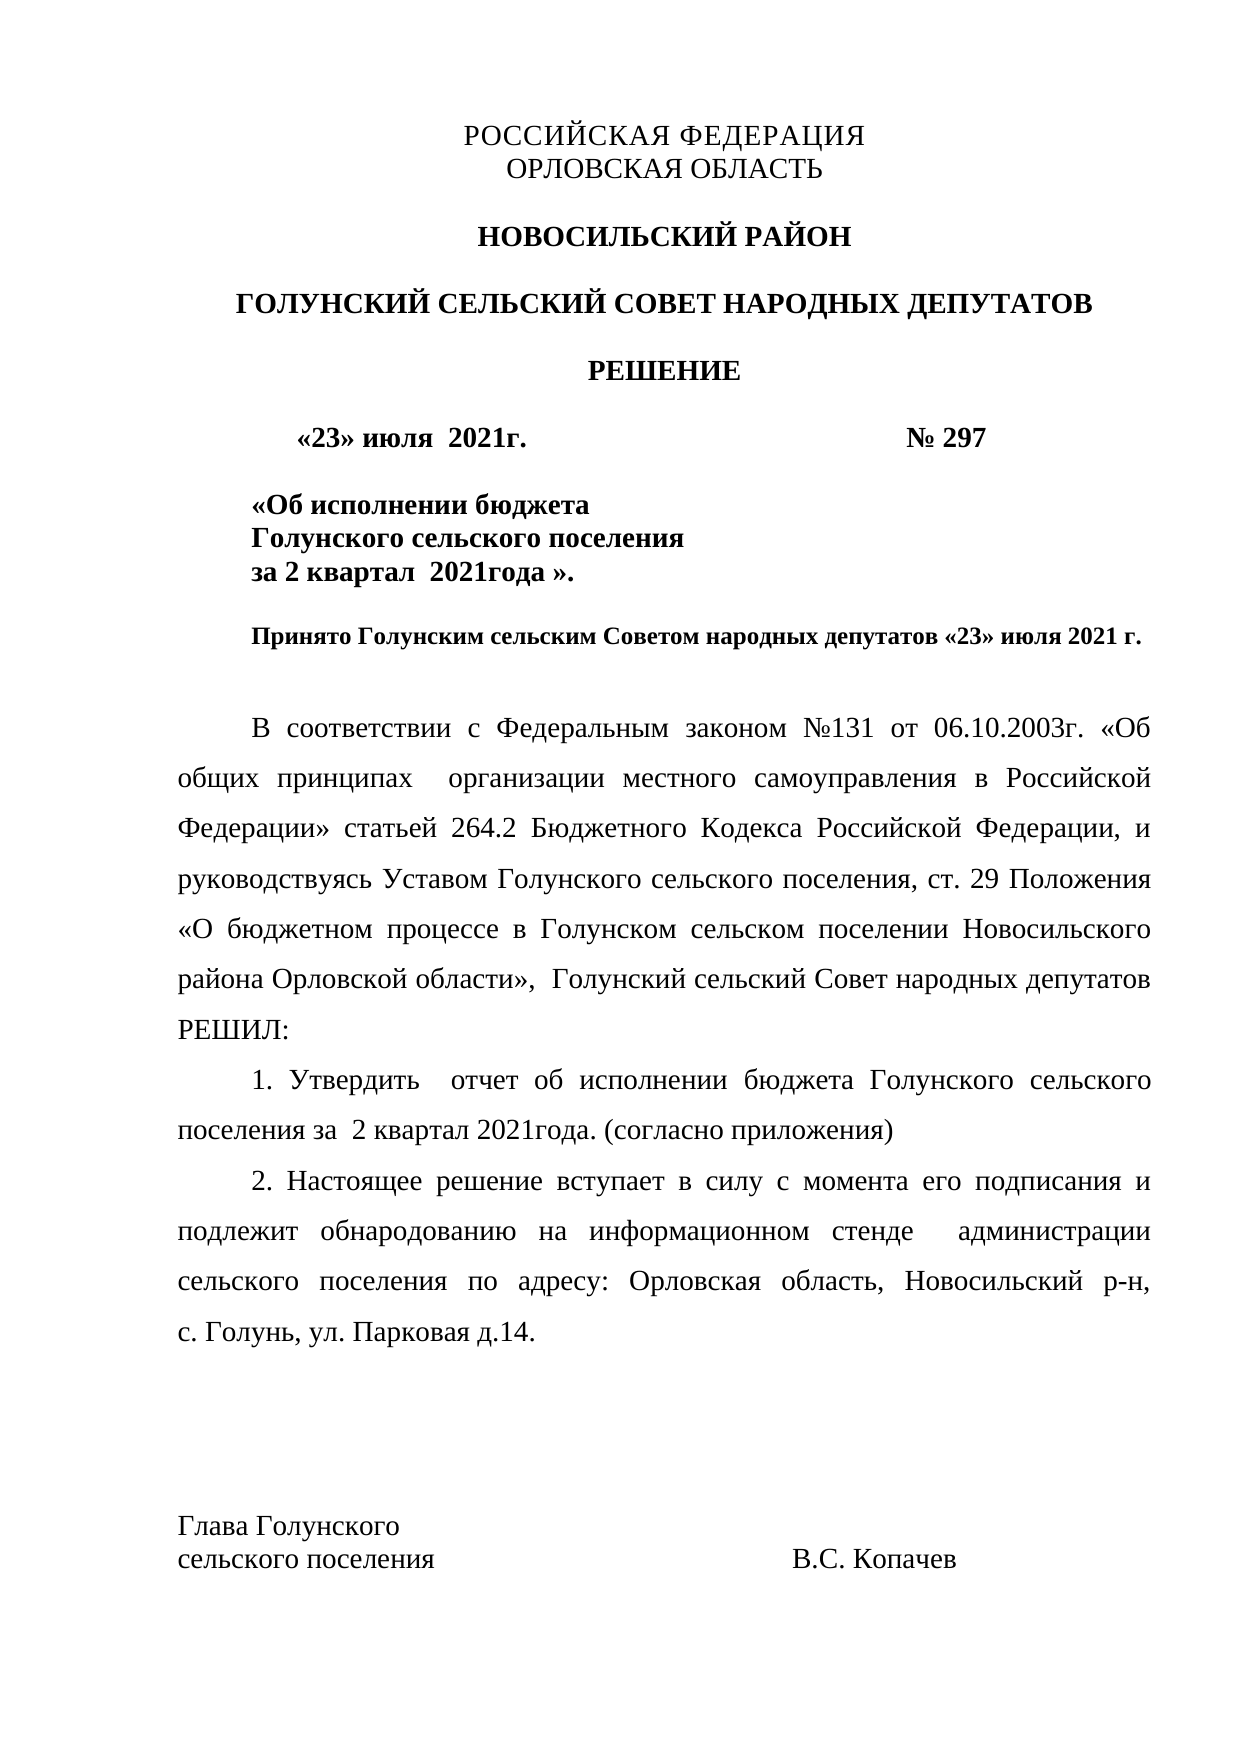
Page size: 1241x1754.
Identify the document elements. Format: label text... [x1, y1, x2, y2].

text РЕШЕНИЕ [177, 353, 1152, 386]
text ГОЛУНСКИЙ СЕЛЬСКИЙ СОВЕТ НАРОДНЫХ ДЕПУТАТОВ [177, 286, 1152, 319]
text «Об исполнении бюджета [177, 487, 1152, 521]
text ОРЛОВСКАЯ ОБЛАСТЬ [177, 152, 1152, 185]
text Принято Голунским сельским Советом народных депутатов «23» июля 2021 г. [177, 621, 1152, 650]
text 2. Настоящее решение вступает в силу с момента его подписания и подлежит обнародованию на информационном стенде администрации сельского поселения по адресу: Орловская область, Новосильский р-н, с. Голунь, ул. Парковая д.14. [177, 1163, 1152, 1347]
text за 2 квартал 2021года ». [177, 554, 1152, 588]
text сельского поселения В.С. Копачев [177, 1541, 1152, 1575]
text «23» июля 2021г. № 297 [177, 420, 1152, 453]
text В соответствии с Федеральным законом №131 от 06.10.2003г. «Об общих принципах организации местного самоуправления в Российской Федерации» статьей 264.2 Бюджетного Кодекса Российской Федерации, и руководствуясь Уставом Голунского сельского поселения, ст. 29 Положения «О бюджетном процессе в Голунском сельском поселении Новосильского района Орловской области», Голунский сельский Совет народных депутатов РЕШИЛ: [177, 710, 1152, 1045]
text Глава Голунского [177, 1508, 1152, 1541]
text РОССИЙСКАЯ ФЕДЕРАЦИЯ [177, 118, 1152, 152]
text НОВОСИЛЬСКИЙ РАЙОН [177, 219, 1152, 252]
text Голунского сельского поселения [177, 521, 1152, 554]
text 1. Утвердить отчет об исполнении бюджета Голунского сельского поселения за 2 квартал 2021года. (согласно приложения) [177, 1062, 1152, 1146]
